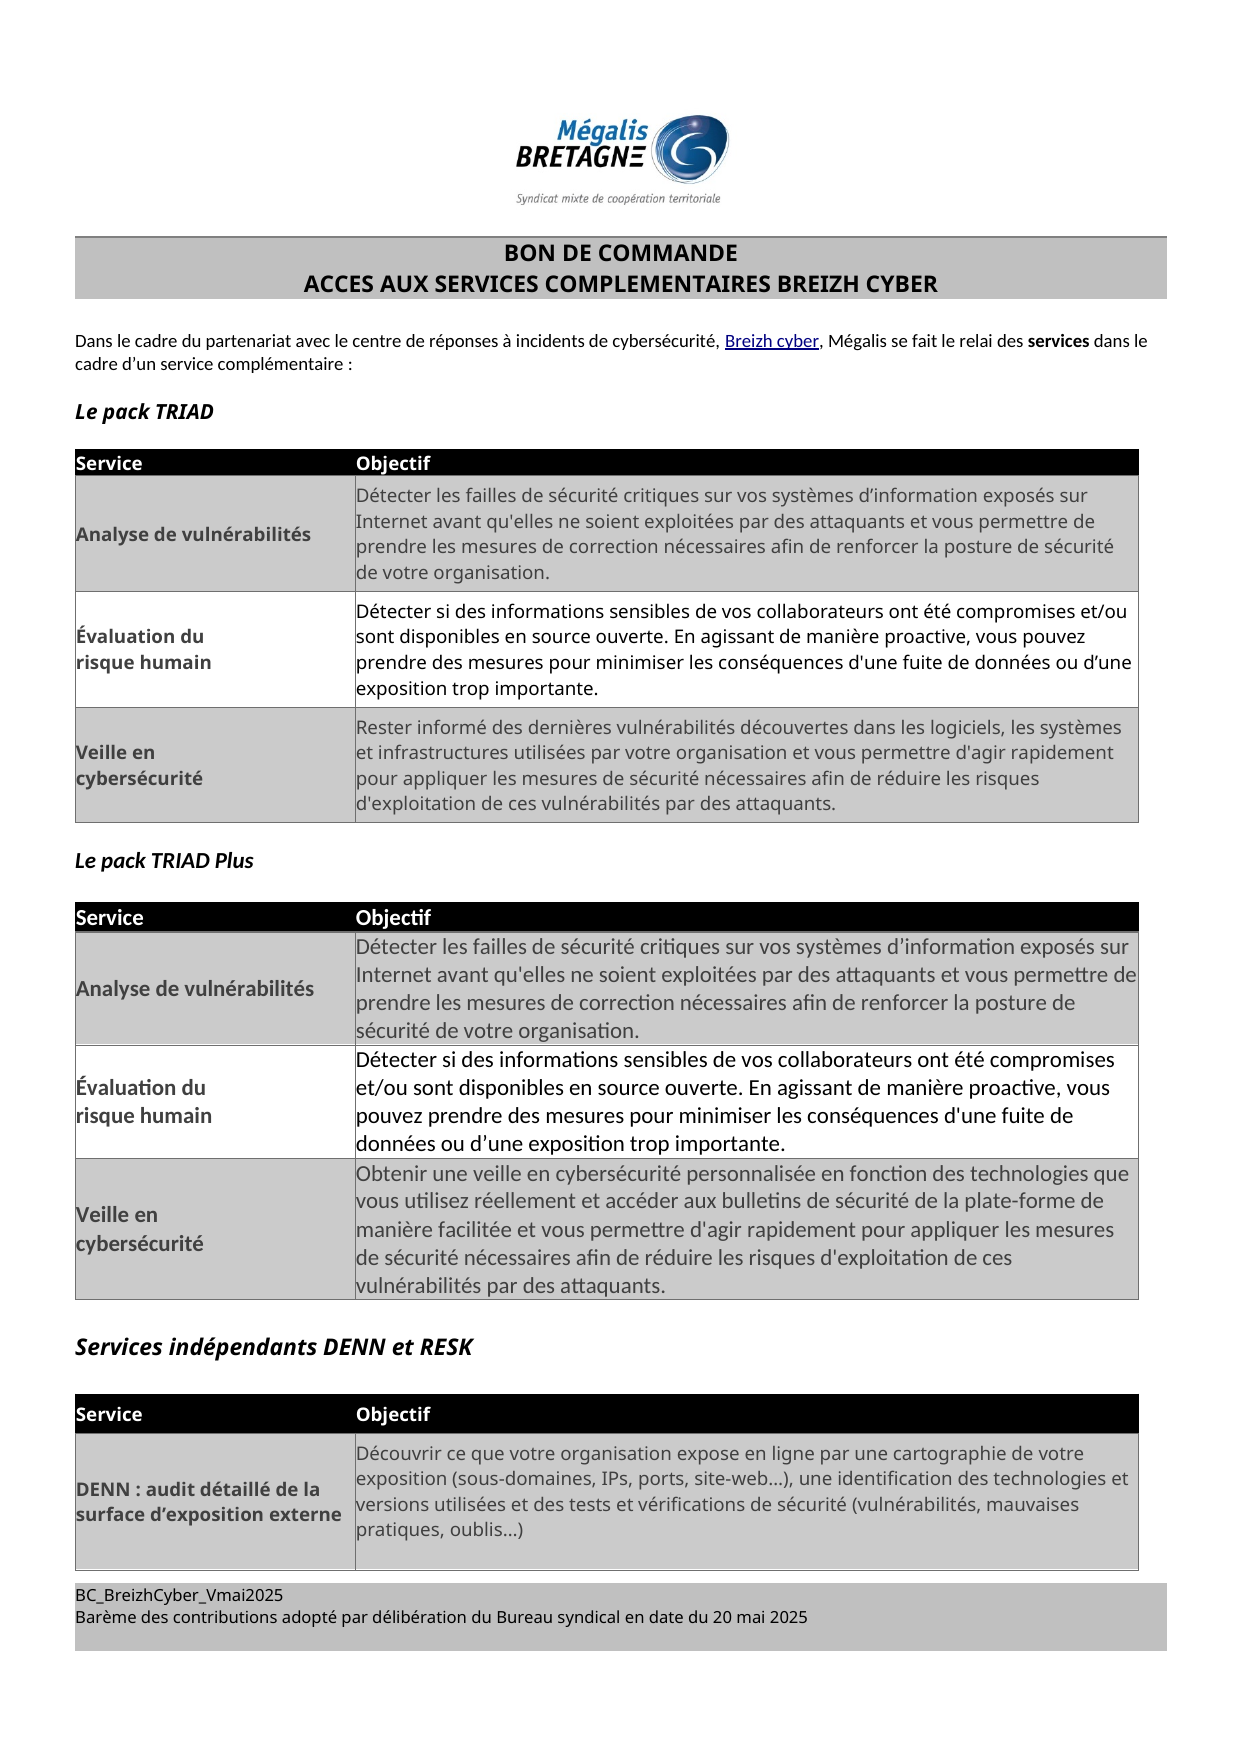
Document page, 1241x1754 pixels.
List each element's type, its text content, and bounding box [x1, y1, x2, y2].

table_cell Détecter les failles de sécurité critiques sur vos systèmes d’information exposés sur Internet avant qu'elles ne soient exploitées par des attaquants et vous permettre de prendre les mesures de correction nécessaires afin de renforcer la posture de sécurité de votre organisation. [356, 933, 1138, 1044]
table_cell Détecter si des informations sensibles de vos collaborateurs ont été compromises et/ou sont disponibles en source ouverte. En agissant de manière proactive, vous pouvez prendre des mesures pour minimiser les conséquences d'une fuite de données ou d’une exposition trop importante. [356, 592, 1138, 707]
text ACCES auX serviceS COMPLEMENTAIRES BREIZH CYBER [75, 268, 1167, 299]
text Le pack TRIAD Plus [75, 846, 1167, 874]
table_cell Rester informé des dernières vulnérabilités découvertes dans les logiciels, les systèmes et infrastructures utilisées par votre organisation et vous permettre d'agir rapidement pour appliquer les mesures de sécurité nécessaires afin de réduire les risques d'exploitation de ces vulnérabilités par des attaquants. [356, 708, 1138, 822]
table_cell Analyse de vulnérabilités [76, 476, 355, 591]
text Le pack TRIAD [75, 397, 1167, 426]
table_cell Veille en cybersécurité [76, 1159, 355, 1299]
table_cell Évaluation du risque humain [76, 592, 355, 707]
table_cell Veille en cybersécurité [76, 708, 355, 822]
table_header Service [76, 1395, 355, 1433]
table_cell Détecter les failles de sécurité critiques sur vos systèmes d’information exposés sur Internet avant qu'elles ne soient exploitées par des attaquants et vous permettre de prendre les mesures de correction nécessaires afin de renforcer la posture de sécurité de votre organisation. [356, 476, 1138, 591]
table_cell Détecter si des informations sensibles de vos collaborateurs ont été compromises et/ou sont disponibles en source ouverte. En agissant de manière proactive, vous pouvez prendre des mesures pour minimiser les conséquences d'une fuite de données ou d’une exposition trop importante. [356, 1046, 1138, 1158]
table_cell Découvrir ce que votre organisation expose en ligne par une cartographie de votre exposition (sous-domaines, IPs, ports, site-web…), une identification des technologies et versions utilisées et des tests et vérifications de sécurité (vulnérabilités, mauvaises pratiques, oublis…) [356, 1434, 1138, 1569]
picture [500, 102, 742, 211]
table_cell Analyse de vulnérabilités [76, 933, 355, 1044]
text Services indépendants DENN et RESK [75, 1331, 1167, 1362]
text BON DE COMMANDE [75, 238, 1167, 268]
table_cell Évaluation du risque humain [76, 1046, 355, 1158]
table_cell Obtenir une veille en cybersécurité personnalisée en fonction des technologies que vous utilisez réellement et accéder aux bulletins de sécurité de la plate-forme de manière facilitée et vous permettre d'agir rapidement pour appliquer les mesures de sécurité nécessaires afin de réduire les risques d'exploitation de ces vulnérabilités par des attaquants. [356, 1159, 1138, 1299]
table_header Service [76, 450, 355, 475]
table_header Objectif [356, 903, 1138, 931]
table_header Objectif [356, 1395, 1138, 1433]
text Dans le cadre du partenariat avec le centre de réponses à incidents de cybersécurité, Breizh cyber, Mégalis se fait le relai des services dans le cadre d’un service complémentaire : [75, 329, 1167, 374]
table_cell DENN : audit détaillé de la surface d’exposition externe [76, 1434, 355, 1569]
table_header Objectif [356, 450, 1138, 475]
table_header Service [76, 903, 355, 931]
